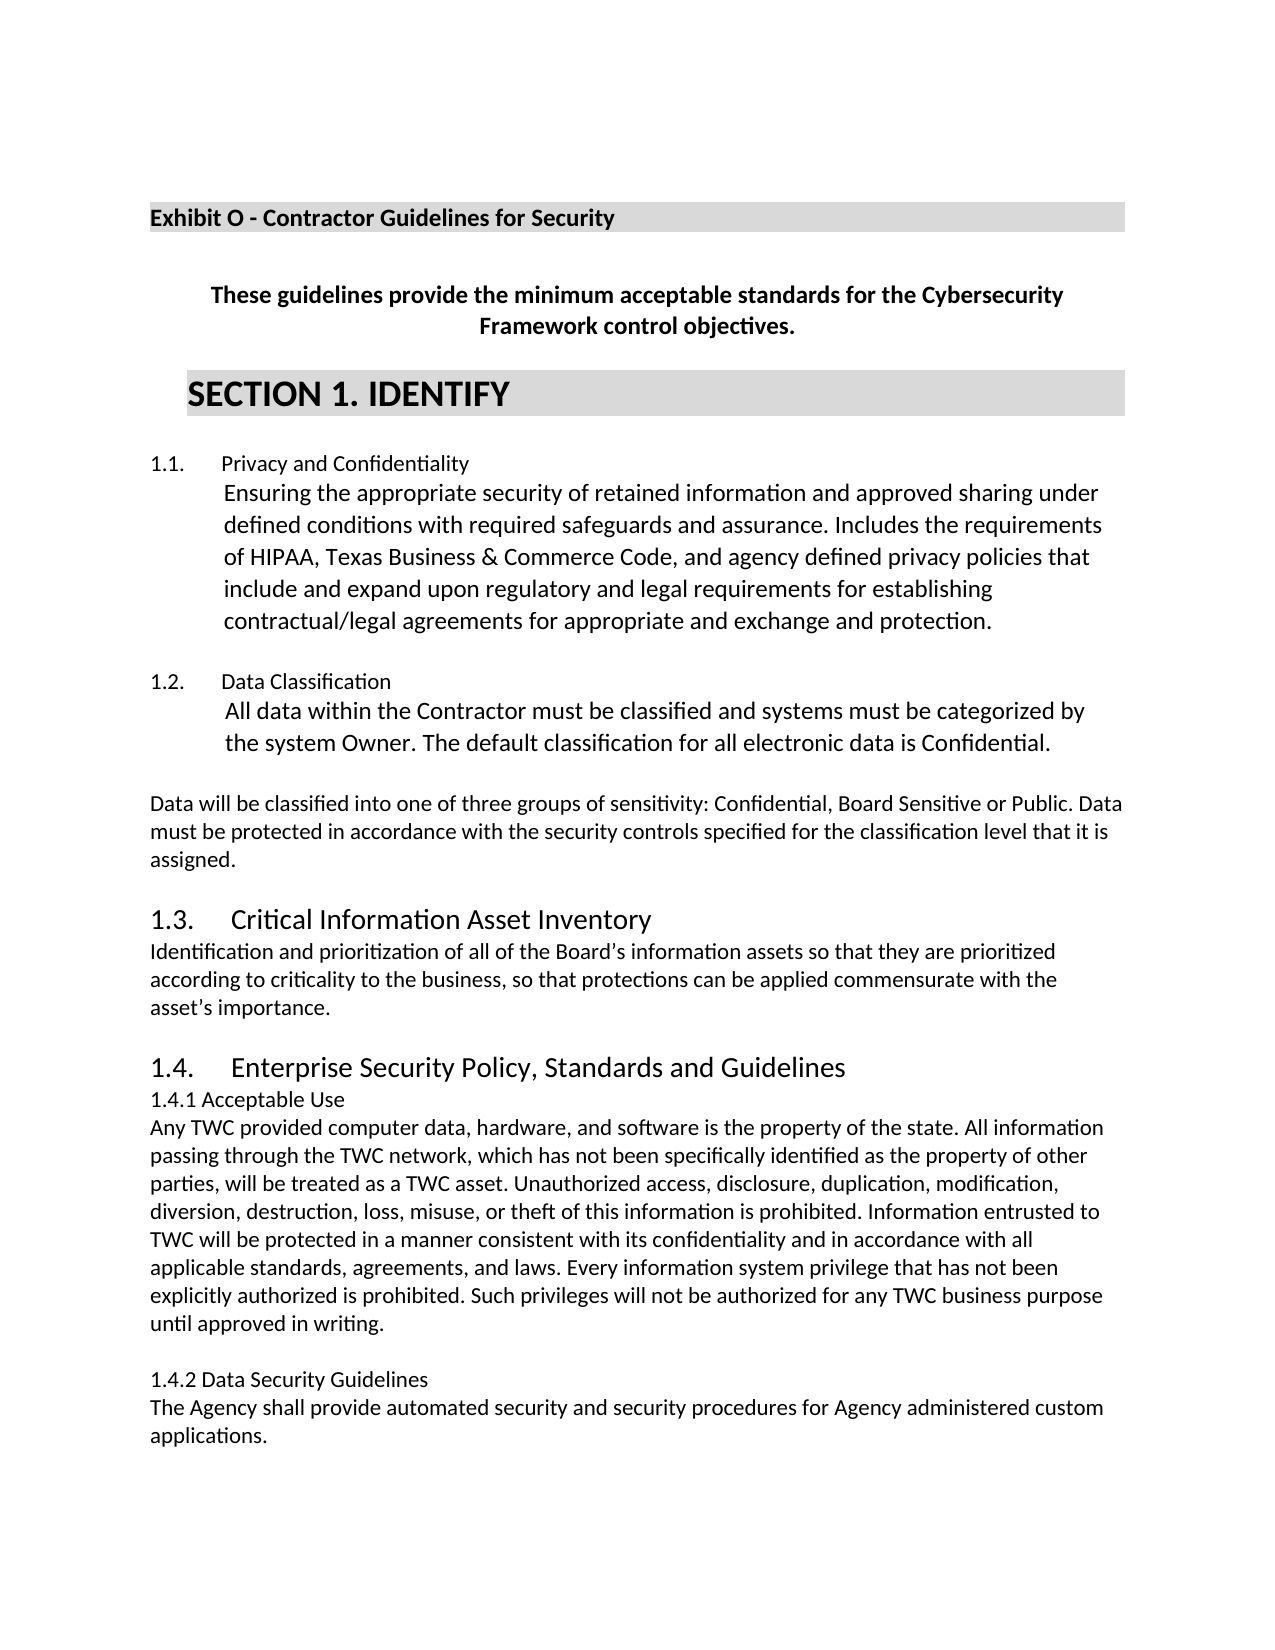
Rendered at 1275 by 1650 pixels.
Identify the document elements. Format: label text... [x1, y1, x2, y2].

text Ensuring the appropriate security of retained information and approved sharing under defined conditions with required safeguards and assurance. Includes the requirements of HIPAA, Texas Business & Commerce Code, and agency defined privacy policies that include and expand upon regulatory and legal requirements for establishing contractual/legal agreements for appropriate and exchange and protection. [223, 477, 1125, 635]
text Data will be classified into one of three groups of sensitivity: Confidential, Board Sensitive or Public. Data must be protected in accordance with the security controls specified for the classification level that it is assigned. [150, 789, 1125, 873]
text All data within the Contractor must be classified and systems must be categorized by the system Owner. The default classification for all electronic data is Confidential. [225, 695, 1125, 758]
text Identification and prioritization of all of the Board’s information assets so that they are prioritized according to criticality to the business, so that protections can be applied commensurate with the asset’s importance. [150, 937, 1125, 1021]
text Any TWC provided computer data, hardware, and software is the property of the state. All information passing through the TWC network, which has not been specifically identified as the property of other parties, will be treated as a TWC asset. Unauthorized access, disclosure, duplication, modification, diversion, destruction, loss, misuse, or theft of this information is prohibited. Information entrusted to TWC will be protected in a manner consistent with its confidentiality and in accordance with all applicable standards, agreements, and laws. Every information system privilege that has not been explicitly authorized is prohibited. Such privileges will not be authorized for any TWC business purpose until approved in writing. [150, 1113, 1125, 1337]
title These guidelines provide the minimum acceptable standards for the Cybersecurity Framework control objectives. [150, 279, 1125, 340]
text 1.3. Critical Information Asset Inventory [150, 901, 1125, 937]
text 1.4.2 Data Security Guidelines [150, 1365, 1125, 1393]
text 1.1. Privacy and Confidentiality [150, 449, 1125, 477]
subtitle SECTION 1. IDENTIFY [187, 370, 1125, 416]
text 1.4. Enterprise Security Policy, Standards and Guidelines [150, 1049, 1125, 1085]
text 1.4.1 Acceptable Use [150, 1085, 1125, 1113]
text The Agency shall provide automated security and security procedures for Agency administered custom applications. [150, 1393, 1125, 1449]
text 1.2. Data Classification [150, 667, 1125, 695]
subtitle Exhibit O - Contractor Guidelines for Security [150, 202, 1125, 232]
